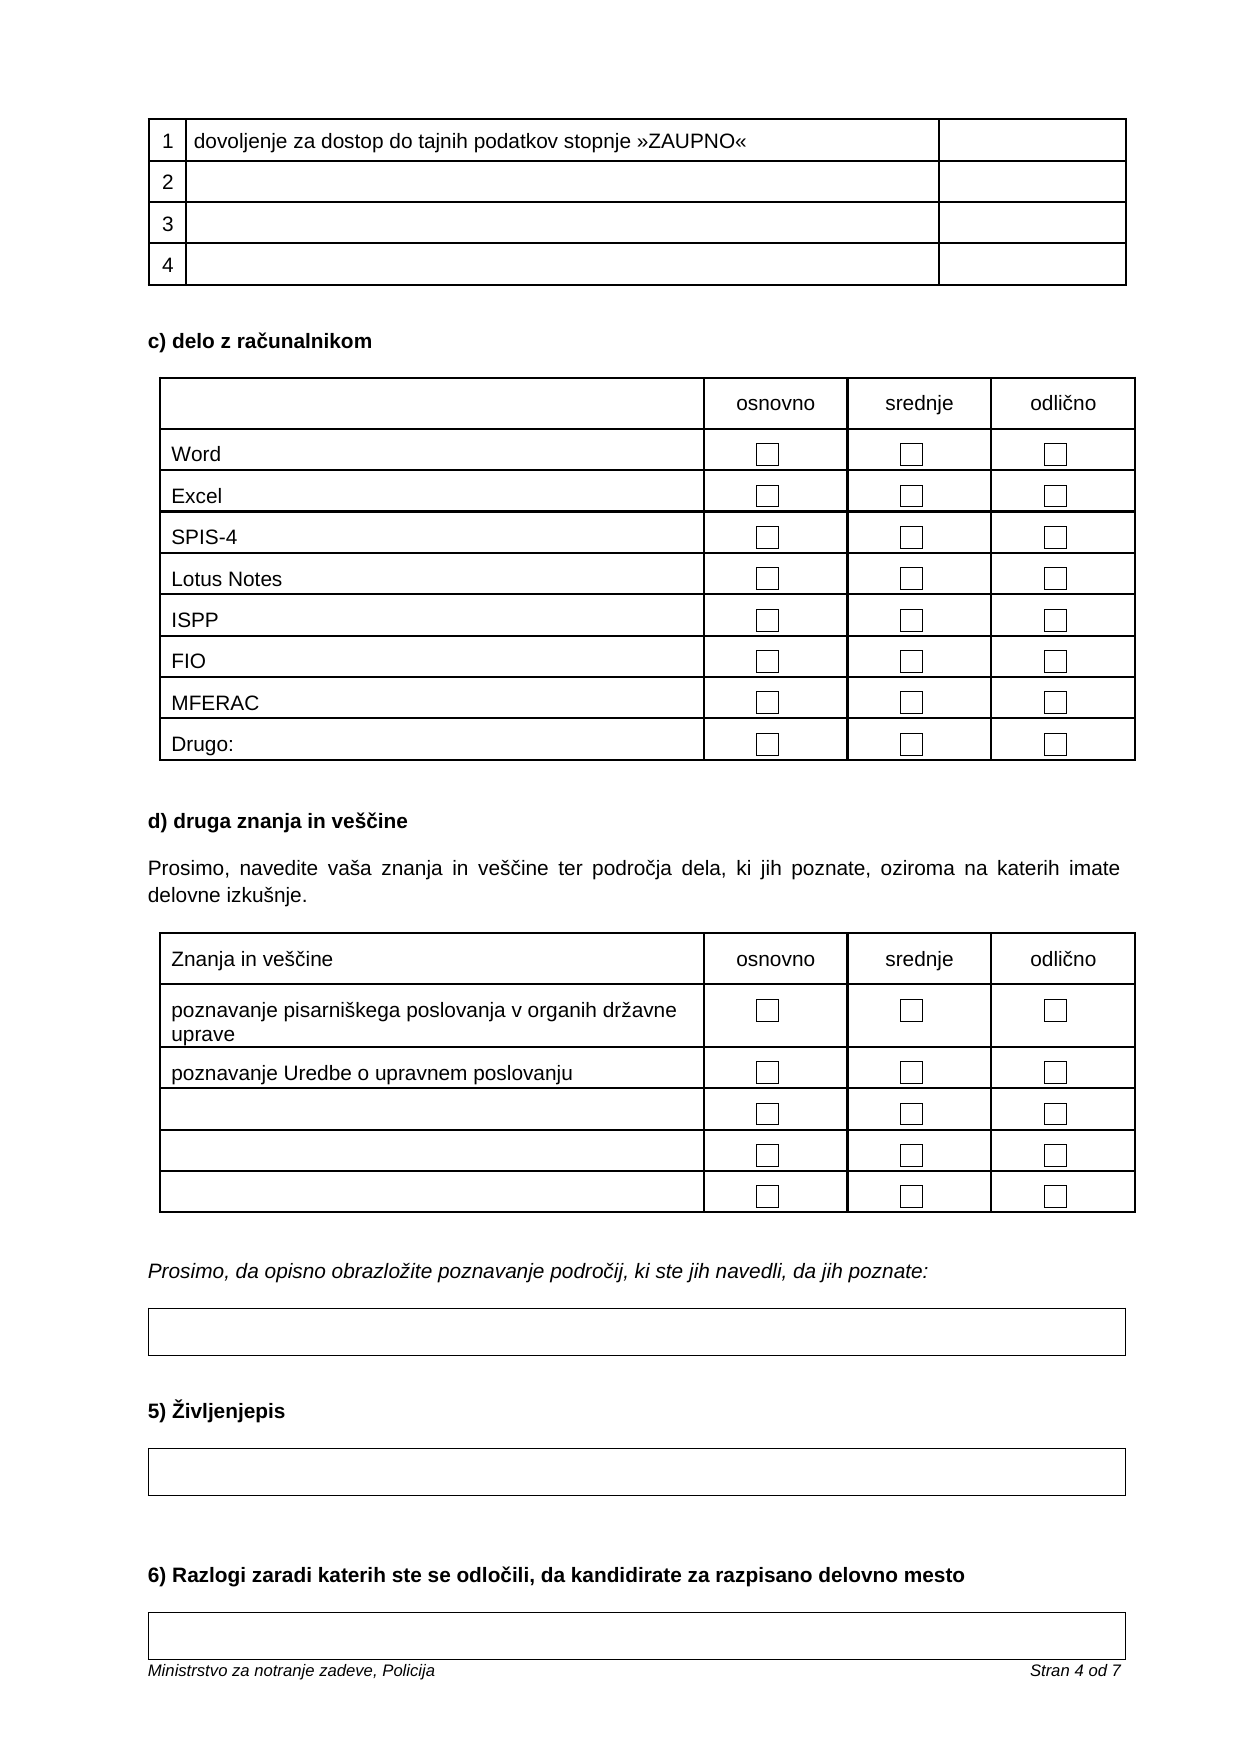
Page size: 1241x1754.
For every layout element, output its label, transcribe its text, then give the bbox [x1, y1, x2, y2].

table_cell [992, 430, 1134, 469]
table_cell [849, 719, 990, 758]
table_cell [940, 244, 1125, 283]
table_header srednje [849, 934, 990, 983]
table_cell [705, 637, 846, 676]
table_cell [705, 1048, 846, 1087]
table_cell poznavanje Uredbe o upravnem poslovanju [161, 1048, 703, 1087]
table_cell 2 [150, 162, 185, 201]
table_cell [992, 985, 1134, 1046]
table_cell [705, 595, 846, 634]
table_header [149, 1309, 1125, 1355]
table_cell [849, 595, 990, 634]
table_cell SPIS-4 [161, 513, 703, 552]
table_header odlično [992, 934, 1134, 983]
table_cell 4 [150, 244, 185, 283]
table_cell [992, 678, 1134, 717]
table_cell [705, 1089, 846, 1128]
table_cell poznavanje pisarniškega poslovanja v organih državne uprave [161, 985, 703, 1046]
table_cell [849, 554, 990, 593]
table_cell Word [161, 430, 703, 469]
table_cell [705, 554, 846, 593]
table_cell [705, 1172, 846, 1211]
table_cell [992, 1048, 1134, 1087]
table_cell [187, 203, 938, 242]
table_cell [992, 1131, 1134, 1170]
table_cell [992, 471, 1134, 510]
text 6) Razlogi zaradi katerih ste se odločili, da kandidirate za razpisano delovno mesto [148, 1563, 1122, 1587]
table_cell [940, 162, 1125, 201]
table_cell [849, 985, 990, 1046]
table_cell [992, 637, 1134, 676]
table_cell [849, 471, 990, 510]
table_cell [849, 430, 990, 469]
table_header osnovno [705, 934, 846, 983]
table_cell [992, 1089, 1134, 1128]
table_cell FIO [161, 637, 703, 676]
table_header osnovno [705, 379, 846, 428]
table_cell 1 [150, 120, 185, 159]
text 5) Življenjepis [148, 1399, 1122, 1423]
text Prosimo, da opisno obrazložite poznavanje področij, ki ste jih navedli, da jih poznate: [148, 1256, 1122, 1283]
table_cell MFERAC [161, 678, 703, 717]
table_cell [161, 1131, 703, 1170]
table_cell [849, 1048, 990, 1087]
table_cell [705, 1131, 846, 1170]
table_cell [992, 513, 1134, 552]
table_cell [705, 430, 846, 469]
table_cell 3 [150, 203, 185, 242]
table_cell [187, 162, 938, 201]
table_header [149, 1613, 1125, 1658]
table_cell [849, 513, 990, 552]
table_cell [705, 471, 846, 510]
table_cell [705, 719, 846, 758]
table_header [161, 379, 703, 428]
table_cell [849, 1089, 990, 1128]
table_cell dovoljenje za dostop do tajnih podatkov stopnje »ZAUPNO« [187, 120, 938, 159]
table_cell [161, 1089, 703, 1128]
table_header srednje [849, 379, 990, 428]
table_cell Lotus Notes [161, 554, 703, 593]
table_cell [849, 678, 990, 717]
table_header Znanja in veščine [161, 934, 703, 983]
text c) delo z računalnikom [148, 329, 1122, 353]
table_cell [992, 595, 1134, 634]
table_cell [161, 1172, 703, 1211]
table_cell [940, 120, 1125, 159]
table_header odlično [992, 379, 1134, 428]
table_cell [992, 719, 1134, 758]
text d) druga znanja in veščine [148, 808, 1122, 832]
table_cell [705, 985, 846, 1046]
table_cell [992, 1172, 1134, 1211]
table_cell [705, 513, 846, 552]
table_cell Drugo: [161, 719, 703, 758]
table_cell [187, 244, 938, 283]
text Prosimo, navedite vaša znanja in veščine ter področja dela, ki jih poznate, oziroma na katerih imate delovne izkušnje. [148, 854, 1122, 908]
table_cell Excel [161, 471, 703, 510]
table_cell [849, 1172, 990, 1211]
table_cell [705, 678, 846, 717]
table_cell ISPP [161, 595, 703, 634]
table_header [149, 1449, 1125, 1495]
table_cell [849, 1131, 990, 1170]
table_cell [992, 554, 1134, 593]
table_cell [940, 203, 1125, 242]
table_cell [849, 637, 990, 676]
